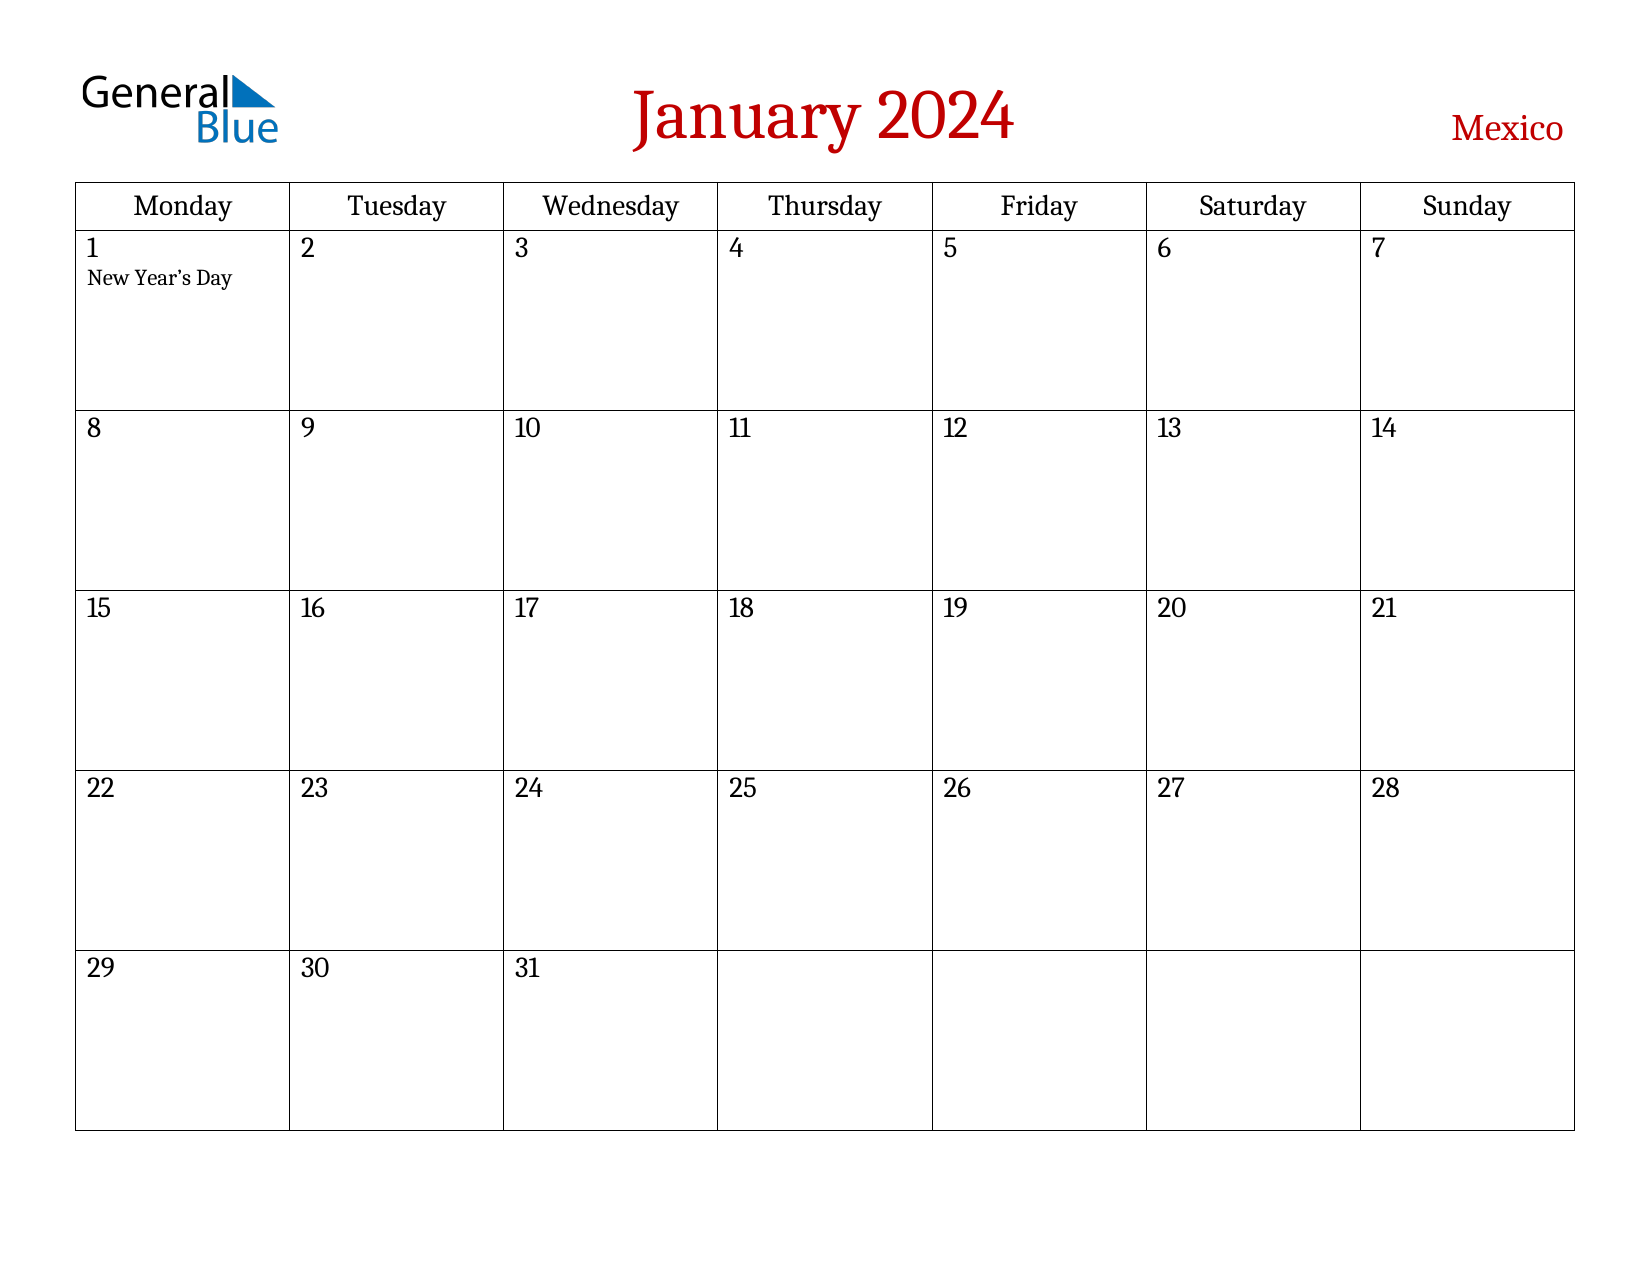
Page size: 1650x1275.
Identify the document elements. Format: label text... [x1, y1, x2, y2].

table_cell [290, 445, 503, 590]
table_cell [1361, 951, 1574, 985]
table_cell 3 [504, 231, 717, 264]
table_cell 26 [933, 771, 1146, 805]
table_cell [1147, 625, 1360, 770]
table_cell [718, 951, 932, 985]
table_cell 11 [718, 411, 932, 444]
table_cell [76, 625, 289, 770]
table_cell 6 [1147, 231, 1360, 264]
table_cell [504, 265, 717, 410]
table_cell [933, 985, 1146, 1130]
table_cell [76, 985, 289, 1130]
table_cell 18 [718, 591, 932, 625]
table_cell 17 [504, 591, 717, 625]
table_cell [76, 445, 289, 590]
table_cell [1361, 625, 1574, 770]
table_cell [290, 985, 503, 1130]
picture [82, 75, 278, 143]
table_cell [933, 805, 1146, 950]
table_cell New Year’s Day [76, 265, 289, 410]
table_cell Friday [933, 183, 1146, 230]
table_cell [933, 445, 1146, 590]
table_cell 16 [290, 591, 503, 625]
table_cell [504, 985, 717, 1130]
table_cell [1361, 985, 1574, 1130]
table_cell [290, 625, 503, 770]
table_cell 10 [504, 411, 717, 444]
table_cell 28 [1361, 771, 1574, 805]
table_cell Thursday [718, 183, 932, 230]
table_cell 7 [1361, 231, 1574, 264]
table_cell 9 [290, 411, 503, 444]
table_cell 5 [933, 231, 1146, 264]
table_cell [1361, 805, 1574, 950]
table_cell 30 [290, 951, 503, 985]
table_cell [1147, 265, 1360, 410]
table_cell 4 [718, 231, 932, 264]
table_cell [1147, 985, 1360, 1130]
table_cell 19 [933, 591, 1146, 625]
table_cell 13 [1147, 411, 1360, 444]
table_cell [1147, 445, 1360, 590]
table_cell 21 [1361, 591, 1574, 625]
table_cell 22 [76, 771, 289, 805]
table_cell 15 [76, 591, 289, 625]
table_header January 2024 [504, 75, 1146, 182]
table_cell [933, 265, 1146, 410]
table_cell [504, 445, 717, 590]
table_cell Sunday [1361, 183, 1574, 230]
table_cell 1 [76, 231, 289, 264]
table_cell [1361, 265, 1574, 410]
table_cell Wednesday [504, 183, 717, 230]
table_cell [504, 625, 717, 770]
table_cell 8 [76, 411, 289, 444]
table_cell [290, 265, 503, 410]
table_cell Saturday [1147, 183, 1360, 230]
table_cell 24 [504, 771, 717, 805]
table_cell [504, 805, 717, 950]
table_cell [933, 951, 1146, 985]
table_cell [718, 625, 932, 770]
table_cell [718, 985, 932, 1130]
table_cell 31 [504, 951, 717, 985]
table_cell Tuesday [290, 183, 503, 230]
table_cell [718, 265, 932, 410]
table_cell [1147, 805, 1360, 950]
table_cell 14 [1361, 411, 1574, 444]
table_cell [76, 805, 289, 950]
table_cell 12 [933, 411, 1146, 444]
table_cell 27 [1147, 771, 1360, 805]
table_cell [718, 805, 932, 950]
table_cell 23 [290, 771, 503, 805]
table_cell 20 [1147, 591, 1360, 625]
table_cell [290, 805, 503, 950]
table_cell [1361, 445, 1574, 590]
table_cell 2 [290, 231, 503, 264]
table_cell Monday [76, 183, 289, 230]
table_cell 29 [76, 951, 289, 985]
table_cell 25 [718, 771, 932, 805]
table_cell [1147, 951, 1360, 985]
table_header Mexico [1146, 75, 1574, 182]
table_cell [933, 625, 1146, 770]
table_header [76, 75, 503, 182]
table_cell [718, 445, 932, 590]
